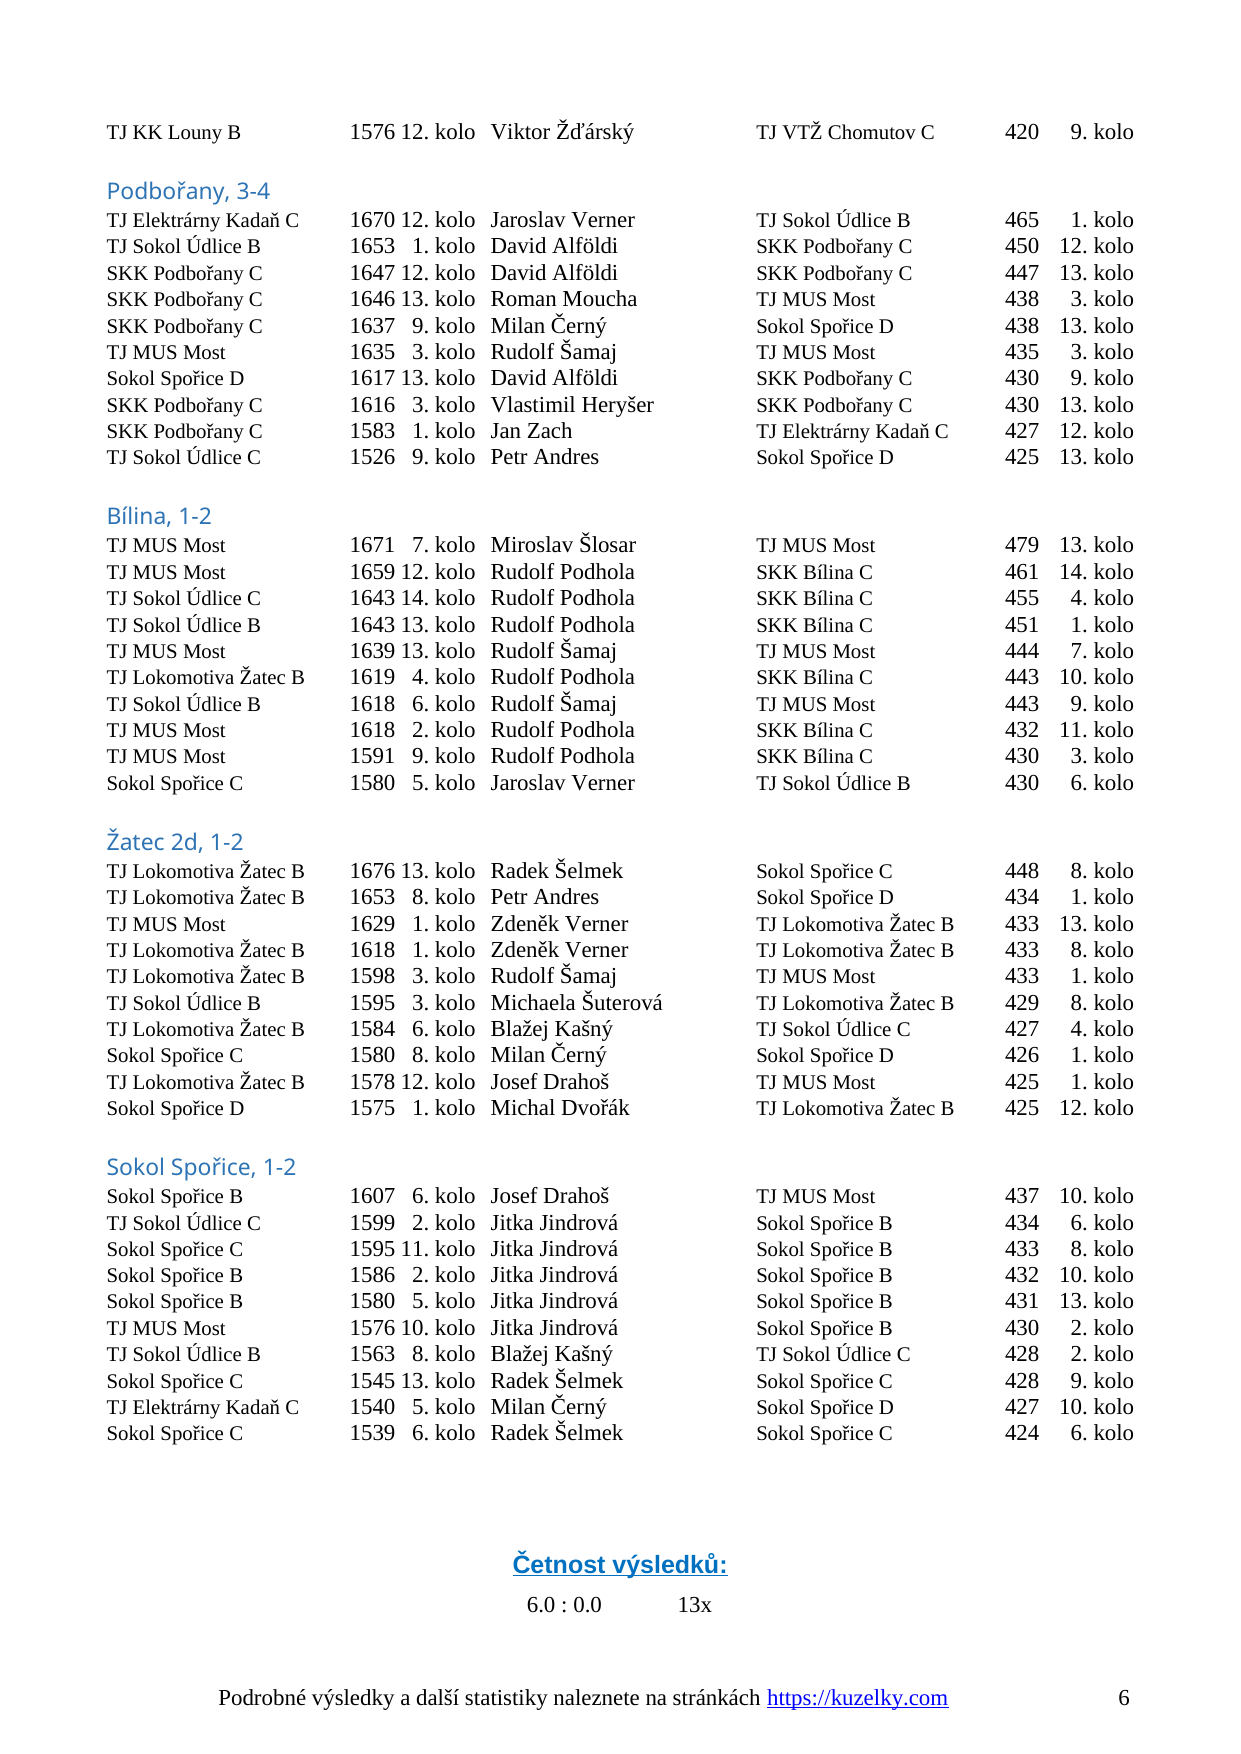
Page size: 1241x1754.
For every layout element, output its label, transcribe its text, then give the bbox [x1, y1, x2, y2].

subtitle Bílina, 1-2 [106, 500, 1134, 532]
text TJ Lokomotiva Žatec B 1653 8. kolo Petr Andres Sokol Spořice D 434 1. kolo [106, 883, 1134, 909]
text TJ Sokol Údlice B 1618 6. kolo Rudolf Šamaj TJ MUS Most 443 9. kolo [106, 690, 1134, 716]
text Sokol Spořice C 1595 11. kolo Jitka Jindrová Sokol Spořice B 433 8. kolo [106, 1235, 1134, 1261]
text TJ MUS Most 1576 10. kolo Jitka Jindrová Sokol Spořice B 430 2. kolo [106, 1314, 1134, 1340]
text TJ Lokomotiva Žatec B 1598 3. kolo Rudolf Šamaj TJ MUS Most 433 1. kolo [106, 962, 1134, 989]
text Sokol Spořice B 1586 2. kolo Jitka Jindrová Sokol Spořice B 432 10. kolo [106, 1261, 1134, 1288]
text TJ KK Louny B 1576 12. kolo Viktor Žďárský TJ VTŽ Chomutov C 420 9. kolo [106, 118, 1134, 144]
text TJ Sokol Údlice B 1563 8. kolo Blažej Kašný TJ Sokol Údlice C 428 2. kolo [106, 1340, 1134, 1367]
text Četnost výsledků: [94, 1550, 1145, 1578]
text Sokol Spořice D 1575 1. kolo Michal Dvořák TJ Lokomotiva Žatec B 425 12. kolo [106, 1094, 1134, 1120]
text TJ MUS Most 1629 1. kolo Zdeněk Verner TJ Lokomotiva Žatec B 433 13. kolo [106, 909, 1134, 936]
text Sokol Spořice C 1539 6. kolo Radek Šelmek Sokol Spořice C 424 6. kolo [106, 1419, 1134, 1446]
text TJ Lokomotiva Žatec B 1619 4. kolo Rudolf Podhola SKK Bílina C 443 10. kolo [106, 663, 1134, 690]
text TJ Lokomotiva Žatec B 1584 6. kolo Blažej Kašný TJ Sokol Údlice C 427 4. kolo [106, 1015, 1134, 1041]
text Sokol Spořice B 1580 5. kolo Jitka Jindrová Sokol Spořice B 431 13. kolo [106, 1288, 1134, 1314]
text SKK Podbořany C 1583 1. kolo Jan Zach TJ Elektrárny Kadaň C 427 12. kolo [106, 417, 1134, 443]
text 6.0 : 0.0 13x [106, 1591, 1134, 1617]
text TJ Sokol Údlice B 1653 1. kolo David Alföldi SKK Podbořany C 450 12. kolo [106, 233, 1134, 259]
text Sokol Spořice D 1617 13. kolo David Alföldi SKK Podbořany C 430 9. kolo [106, 364, 1134, 391]
text TJ Elektrárny Kadaň C 1670 12. kolo Jaroslav Verner TJ Sokol Údlice B 465 1. kolo [106, 206, 1134, 233]
text SKK Podbořany C 1647 12. kolo David Alföldi SKK Podbořany C 447 13. kolo [106, 259, 1134, 285]
text Sokol Spořice B 1607 6. kolo Josef Drahoš TJ MUS Most 437 10. kolo [106, 1182, 1134, 1208]
text TJ Sokol Údlice C 1643 14. kolo Rudolf Podhola SKK Bílina C 455 4. kolo [106, 584, 1134, 611]
text TJ MUS Most 1639 13. kolo Rudolf Šamaj TJ MUS Most 444 7. kolo [106, 637, 1134, 663]
text TJ Lokomotiva Žatec B 1618 1. kolo Zdeněk Verner TJ Lokomotiva Žatec B 433 8. kolo [106, 936, 1134, 962]
text Sokol Spořice C 1580 8. kolo Milan Černý Sokol Spořice D 426 1. kolo [106, 1041, 1134, 1068]
text TJ MUS Most 1591 9. kolo Rudolf Podhola SKK Bílina C 430 3. kolo [106, 742, 1134, 769]
subtitle Podbořany, 3-4 [106, 175, 1134, 206]
text SKK Podbořany C 1646 13. kolo Roman Moucha TJ MUS Most 438 3. kolo [106, 285, 1134, 312]
text SKK Podbořany C 1637 9. kolo Milan Černý Sokol Spořice D 438 13. kolo [106, 312, 1134, 338]
text TJ MUS Most 1659 12. kolo Rudolf Podhola SKK Bílina C 461 14. kolo [106, 558, 1134, 584]
text TJ Sokol Údlice C 1599 2. kolo Jitka Jindrová Sokol Spořice B 434 6. kolo [106, 1208, 1134, 1235]
text TJ Elektrárny Kadaň C 1540 5. kolo Milan Černý Sokol Spořice D 427 10. kolo [106, 1393, 1134, 1419]
text SKK Podbořany C 1616 3. kolo Vlastimil Heryšer SKK Podbořany C 430 13. kolo [106, 391, 1134, 417]
text TJ MUS Most 1618 2. kolo Rudolf Podhola SKK Bílina C 432 11. kolo [106, 716, 1134, 742]
text Sokol Spořice C 1545 13. kolo Radek Šelmek Sokol Spořice C 428 9. kolo [106, 1367, 1134, 1393]
text TJ MUS Most 1671 7. kolo Miroslav Šlosar TJ MUS Most 479 13. kolo [106, 532, 1134, 558]
text TJ Sokol Údlice B 1595 3. kolo Michaela Šuterová TJ Lokomotiva Žatec B 429 8. kolo [106, 989, 1134, 1015]
text Sokol Spořice C 1580 5. kolo Jaroslav Verner TJ Sokol Údlice B 430 6. kolo [106, 769, 1134, 795]
text TJ MUS Most 1635 3. kolo Rudolf Šamaj TJ MUS Most 435 3. kolo [106, 338, 1134, 364]
text TJ Lokomotiva Žatec B 1676 13. kolo Radek Šelmek Sokol Spořice C 448 8. kolo [106, 857, 1134, 883]
text TJ Sokol Údlice B 1643 13. kolo Rudolf Podhola SKK Bílina C 451 1. kolo [106, 611, 1134, 637]
subtitle Sokol Spořice, 1-2 [106, 1151, 1134, 1182]
subtitle Žatec 2d, 1-2 [106, 826, 1134, 857]
text TJ Sokol Údlice C 1526 9. kolo Petr Andres Sokol Spořice D 425 13. kolo [106, 443, 1134, 470]
text TJ Lokomotiva Žatec B 1578 12. kolo Josef Drahoš TJ MUS Most 425 1. kolo [106, 1068, 1134, 1094]
